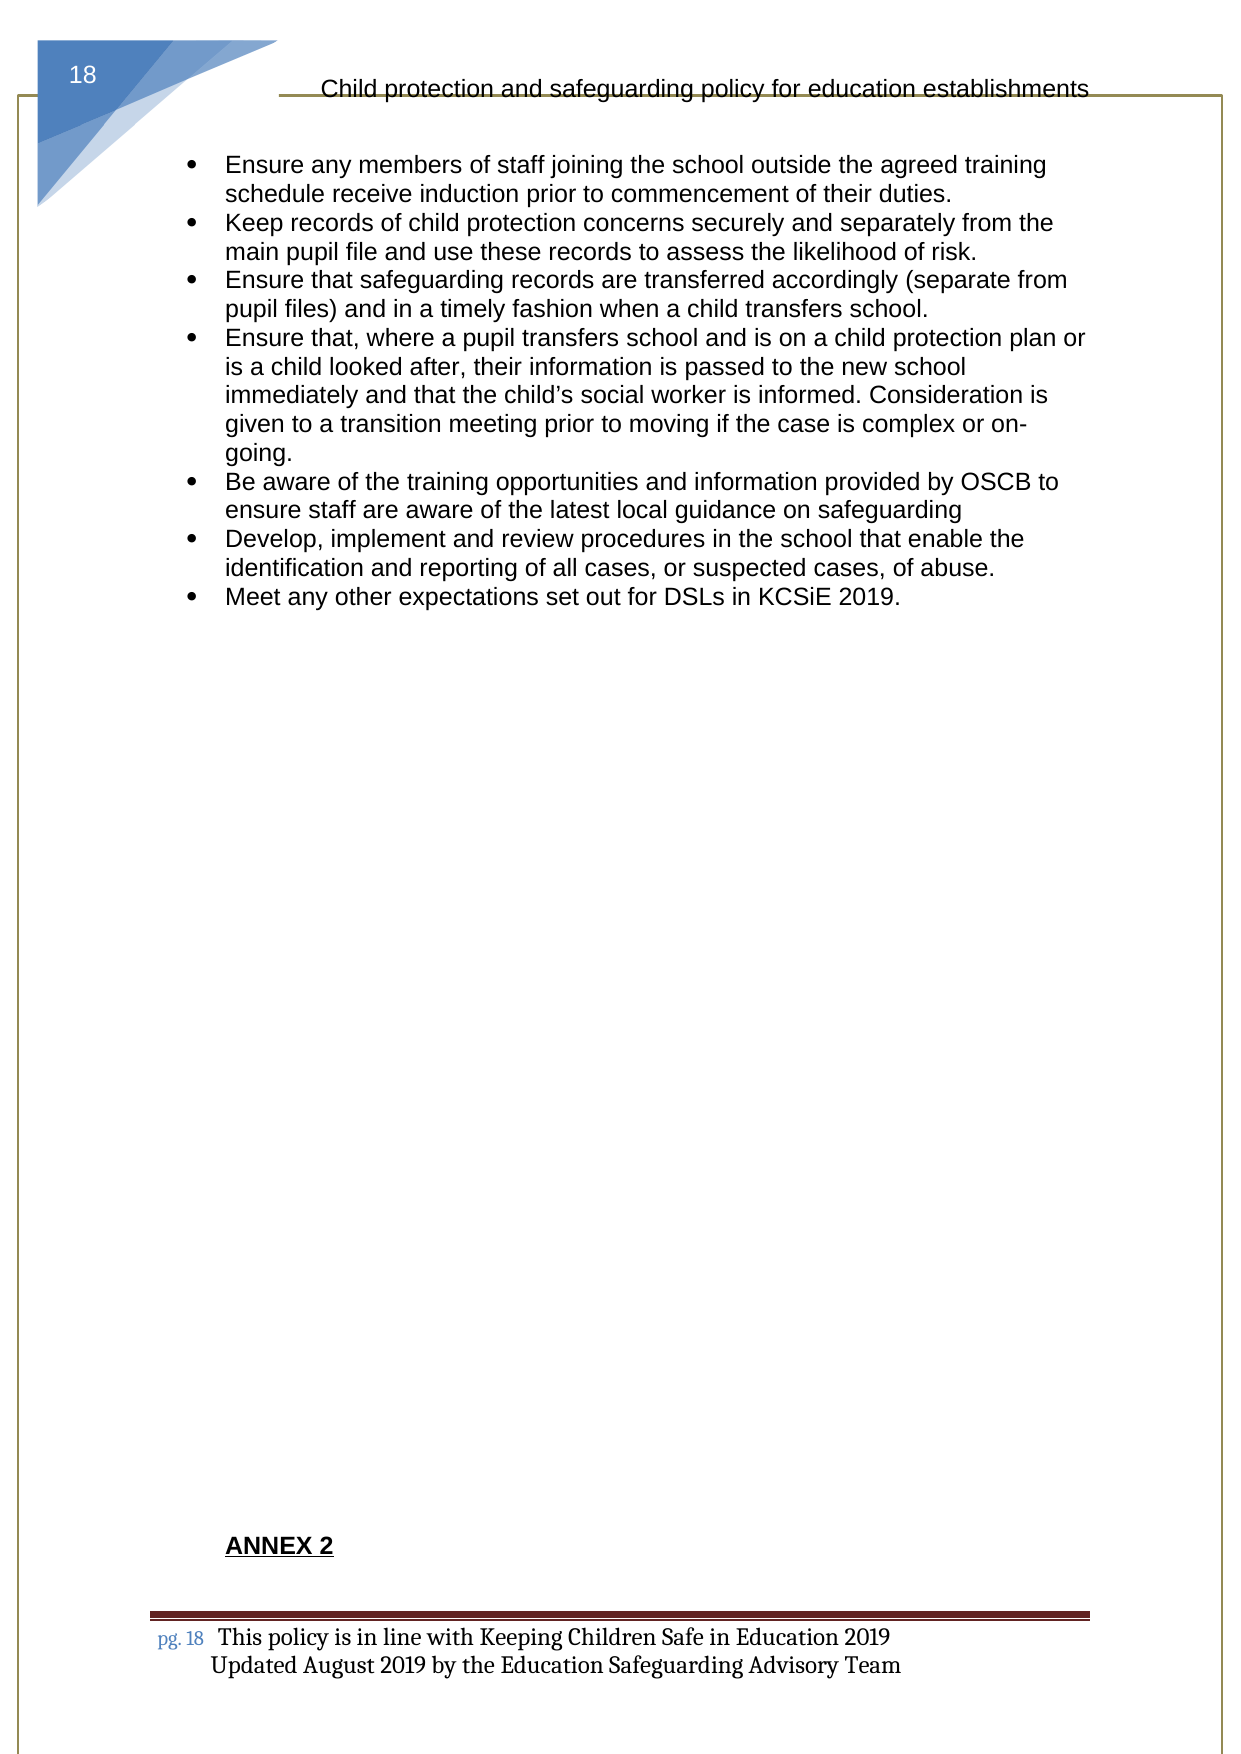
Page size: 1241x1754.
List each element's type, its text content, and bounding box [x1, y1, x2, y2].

list Be aware of the training opportunities and information provided by OSCB to ensure staff are aware of the latest local guidance on safeguarding [187, 467, 1090, 524]
list ANNEX 2 [225, 1531, 1090, 1559]
list Keep records of child protection concerns securely and separately from the main pupil file and use these records to assess the likelihood of risk. [187, 208, 1090, 265]
picture [37, 40, 279, 209]
list Ensure that safeguarding records are transferred accordingly (separate from pupil files) and in a timely fashion when a child transfers school. [187, 265, 1090, 323]
list Meet any other expectations set out for DSLs in KCSiE 2019. [187, 582, 1090, 611]
list Develop, implement and review procedures in the school that enable the identification and reporting of all cases, or suspected cases, of abuse. [187, 524, 1090, 582]
list Ensure that, where a pupil transfers school and is on a child protection plan or is a child looked after, their information is passed to the new school immediately and that the child’s social worker is informed. Consideration is given to a transition meeting prior to moving if the case is complex or on-going. [187, 323, 1090, 467]
list Ensure any members of staff joining the school outside the agreed training schedule receive induction prior to commencement of their duties. [187, 150, 1090, 208]
